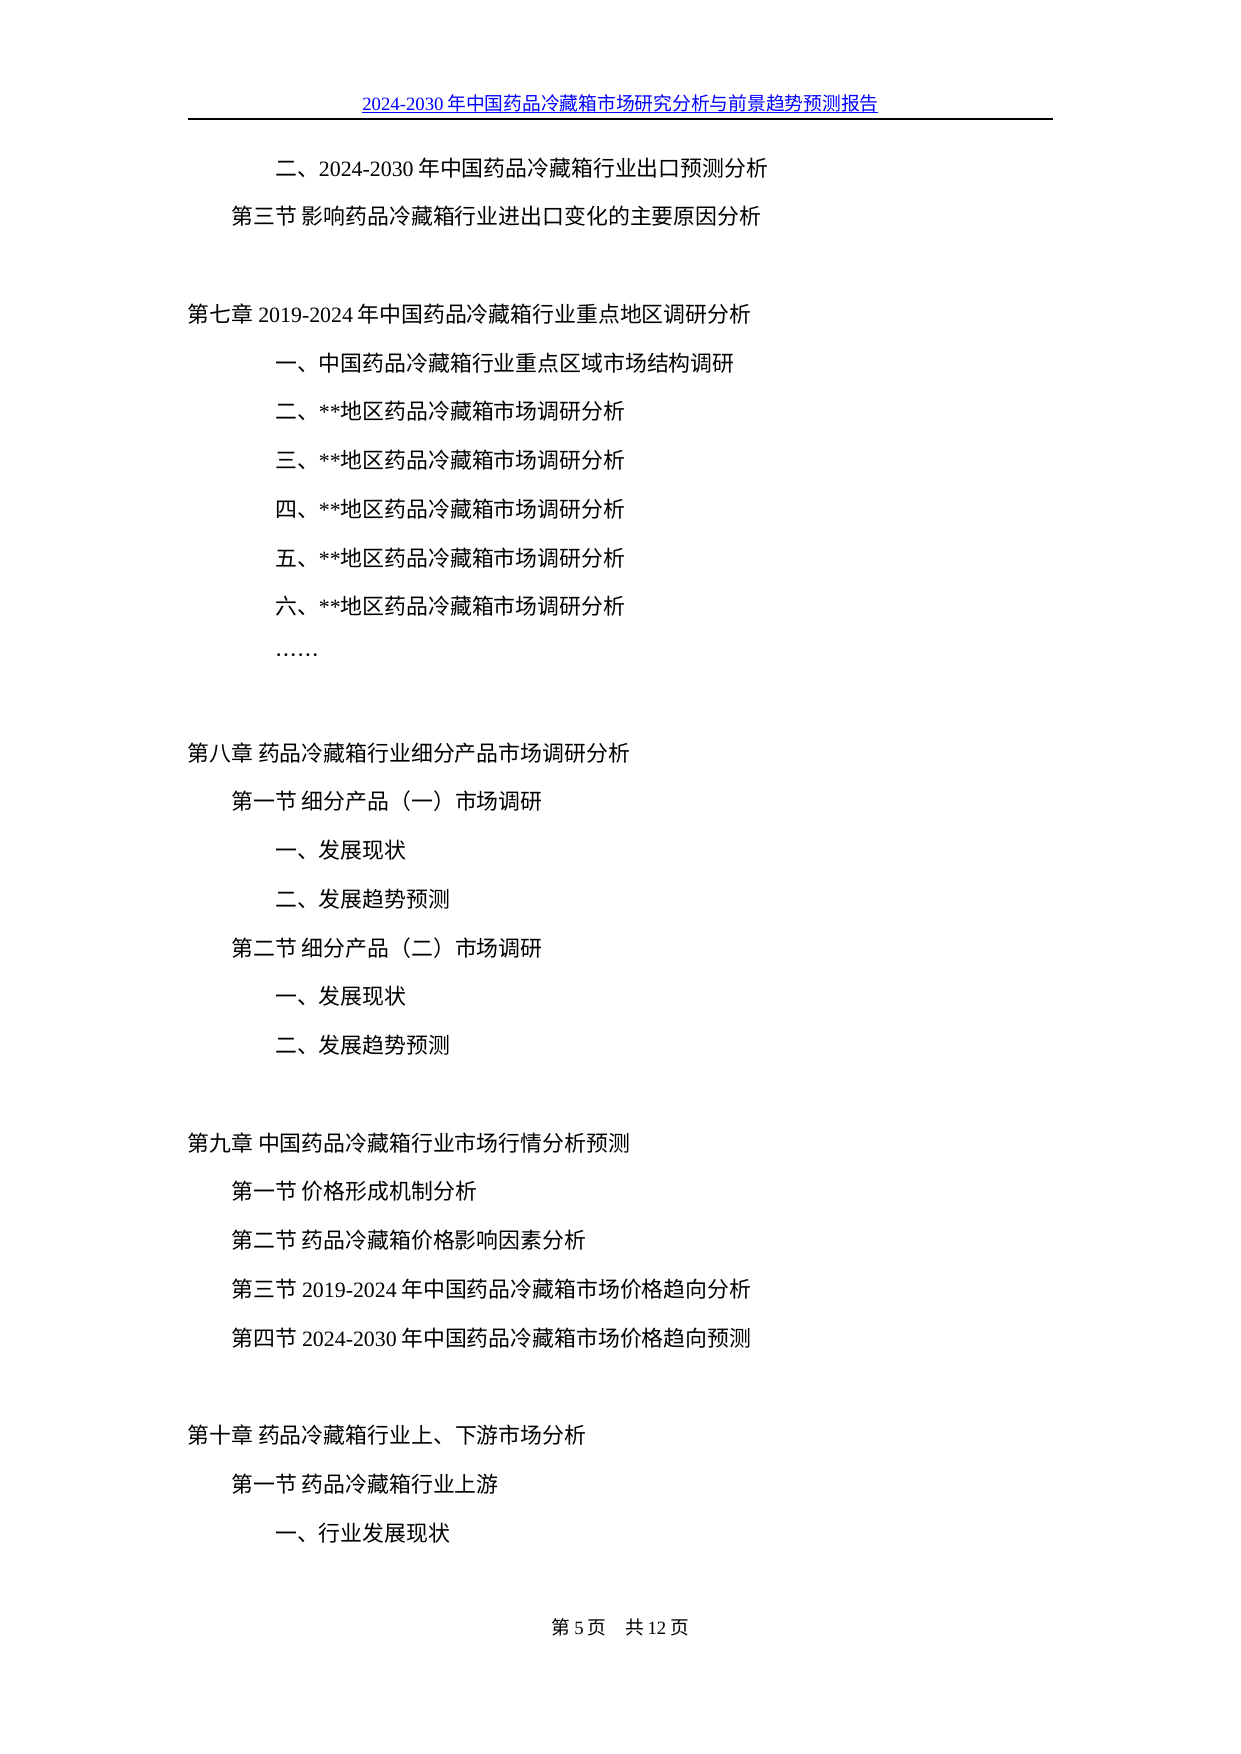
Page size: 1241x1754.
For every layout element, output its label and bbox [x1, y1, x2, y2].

text [187, 150, 1053, 1548]
